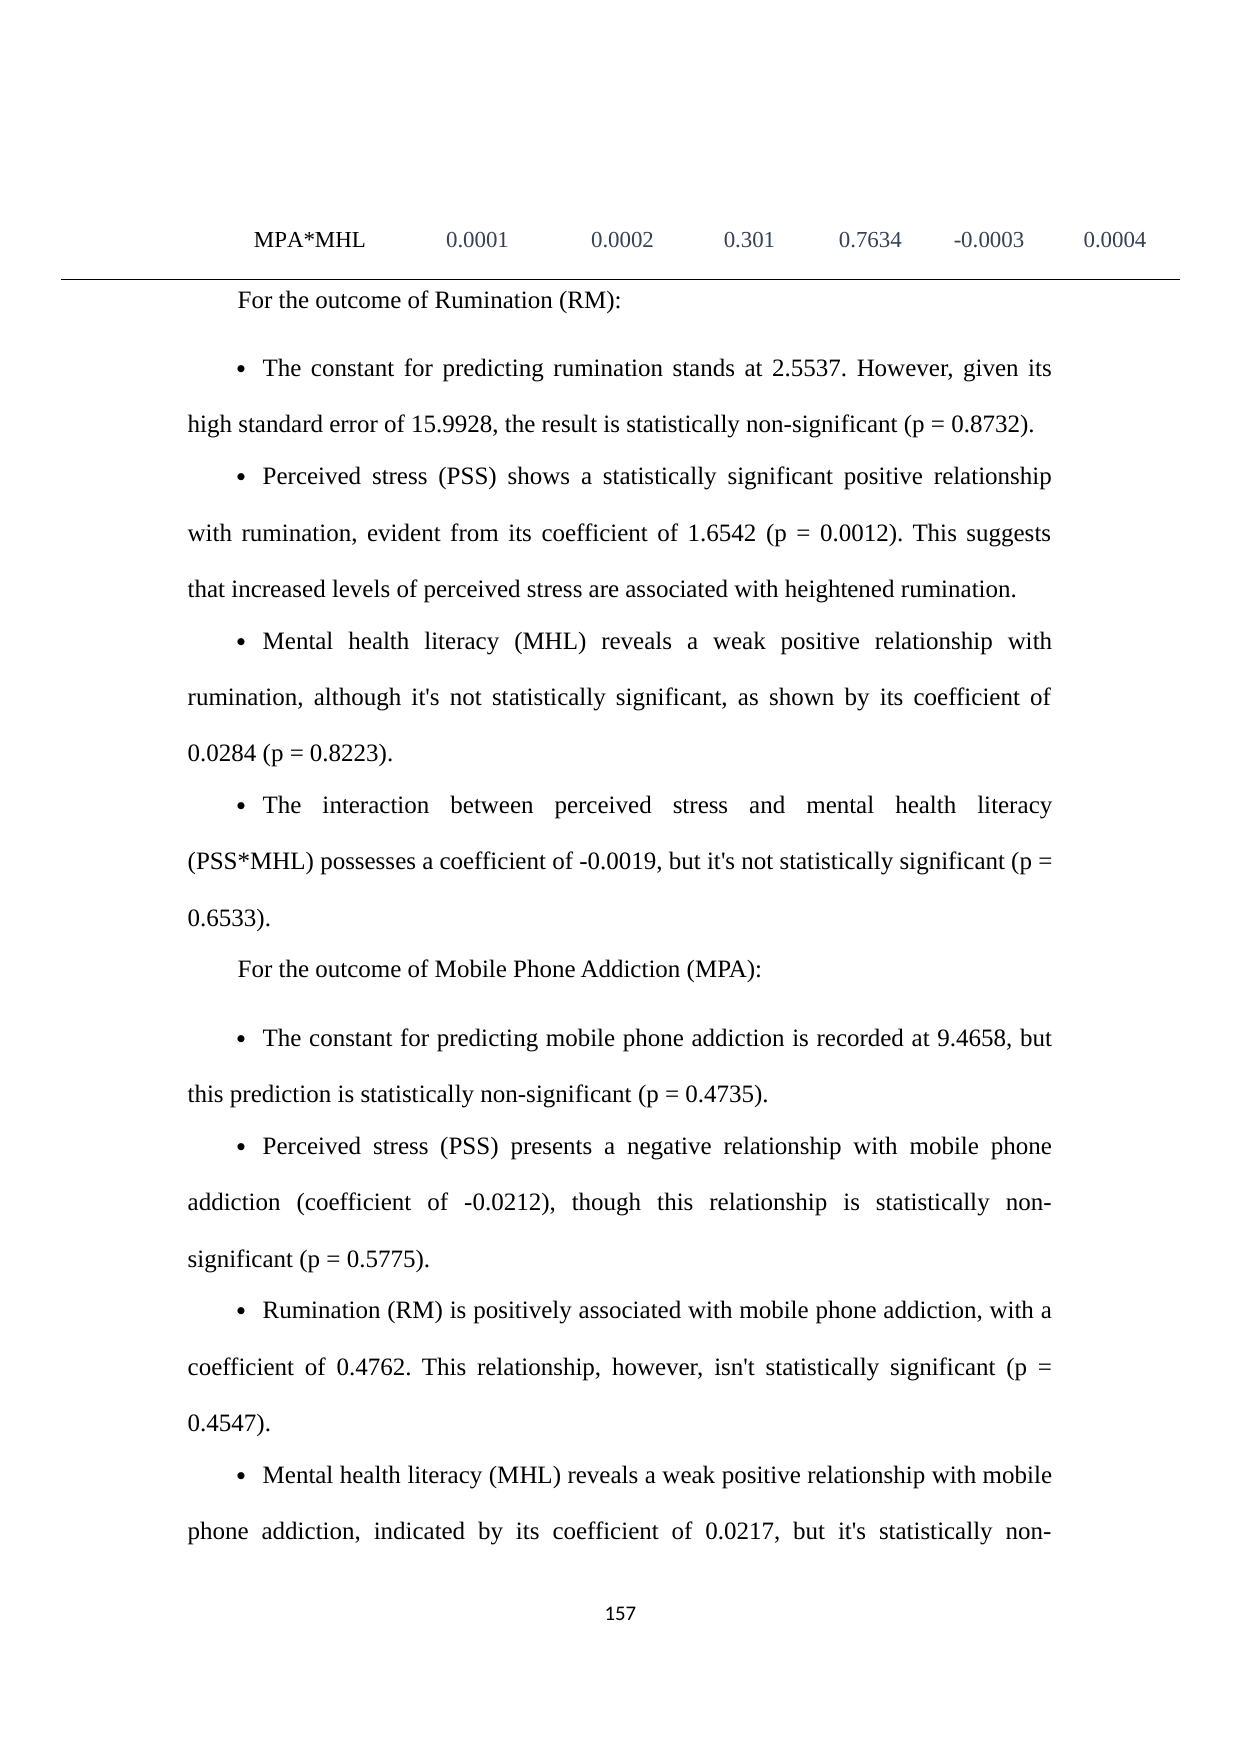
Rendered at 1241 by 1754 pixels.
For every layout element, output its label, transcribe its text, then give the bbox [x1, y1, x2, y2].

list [187, 1456, 1053, 1549]
list The interaction between perceived stress and mental health literacy (PSS*MHL) possesses a coefficient of -0.0019, but it's not statistically significant (p = 0.6533). [187, 786, 1053, 936]
text For the outcome of Mobile Phone Addiction (MPA): [187, 950, 1053, 988]
list Perceived stress (PSS) presents a negative relationship with mobile phone addiction (coefficient of -0.0212), though this relationship is statistically non-significant (p = 0.5775). [187, 1127, 1053, 1277]
list Mental health literacy (MHL) reveals a weak positive relationship with rumination, although it's not statistically significant, as shown by its coefficient of 0.0284 (p = 0.8223). [187, 621, 1053, 771]
text For the outcome of Rumination (RM): [187, 280, 1053, 318]
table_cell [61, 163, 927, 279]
list The constant for predicting rumination stands at 2.5537. However, given its high standard error of 15.9928, the result is statistically non-significant (p = 0.8732). [187, 349, 1053, 443]
list Perceived stress (PSS) shows a statistically significant positive relationship with rumination, evident from its coefficient of 1.6542 (p = 0.0012). This suggests that increased levels of perceived stress are associated with heightened rumination. [187, 457, 1053, 607]
list Rumination (RM) is positively associated with mobile phone addiction, with a coefficient of 0.4762. This relationship, however, isn't statistically significant (p = 0.4547). [187, 1291, 1053, 1441]
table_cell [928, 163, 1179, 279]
list The constant for predicting mobile phone addiction is recorded at 9.4658, but this prediction is statistically non-significant (p = 0.4735). [187, 1019, 1053, 1112]
